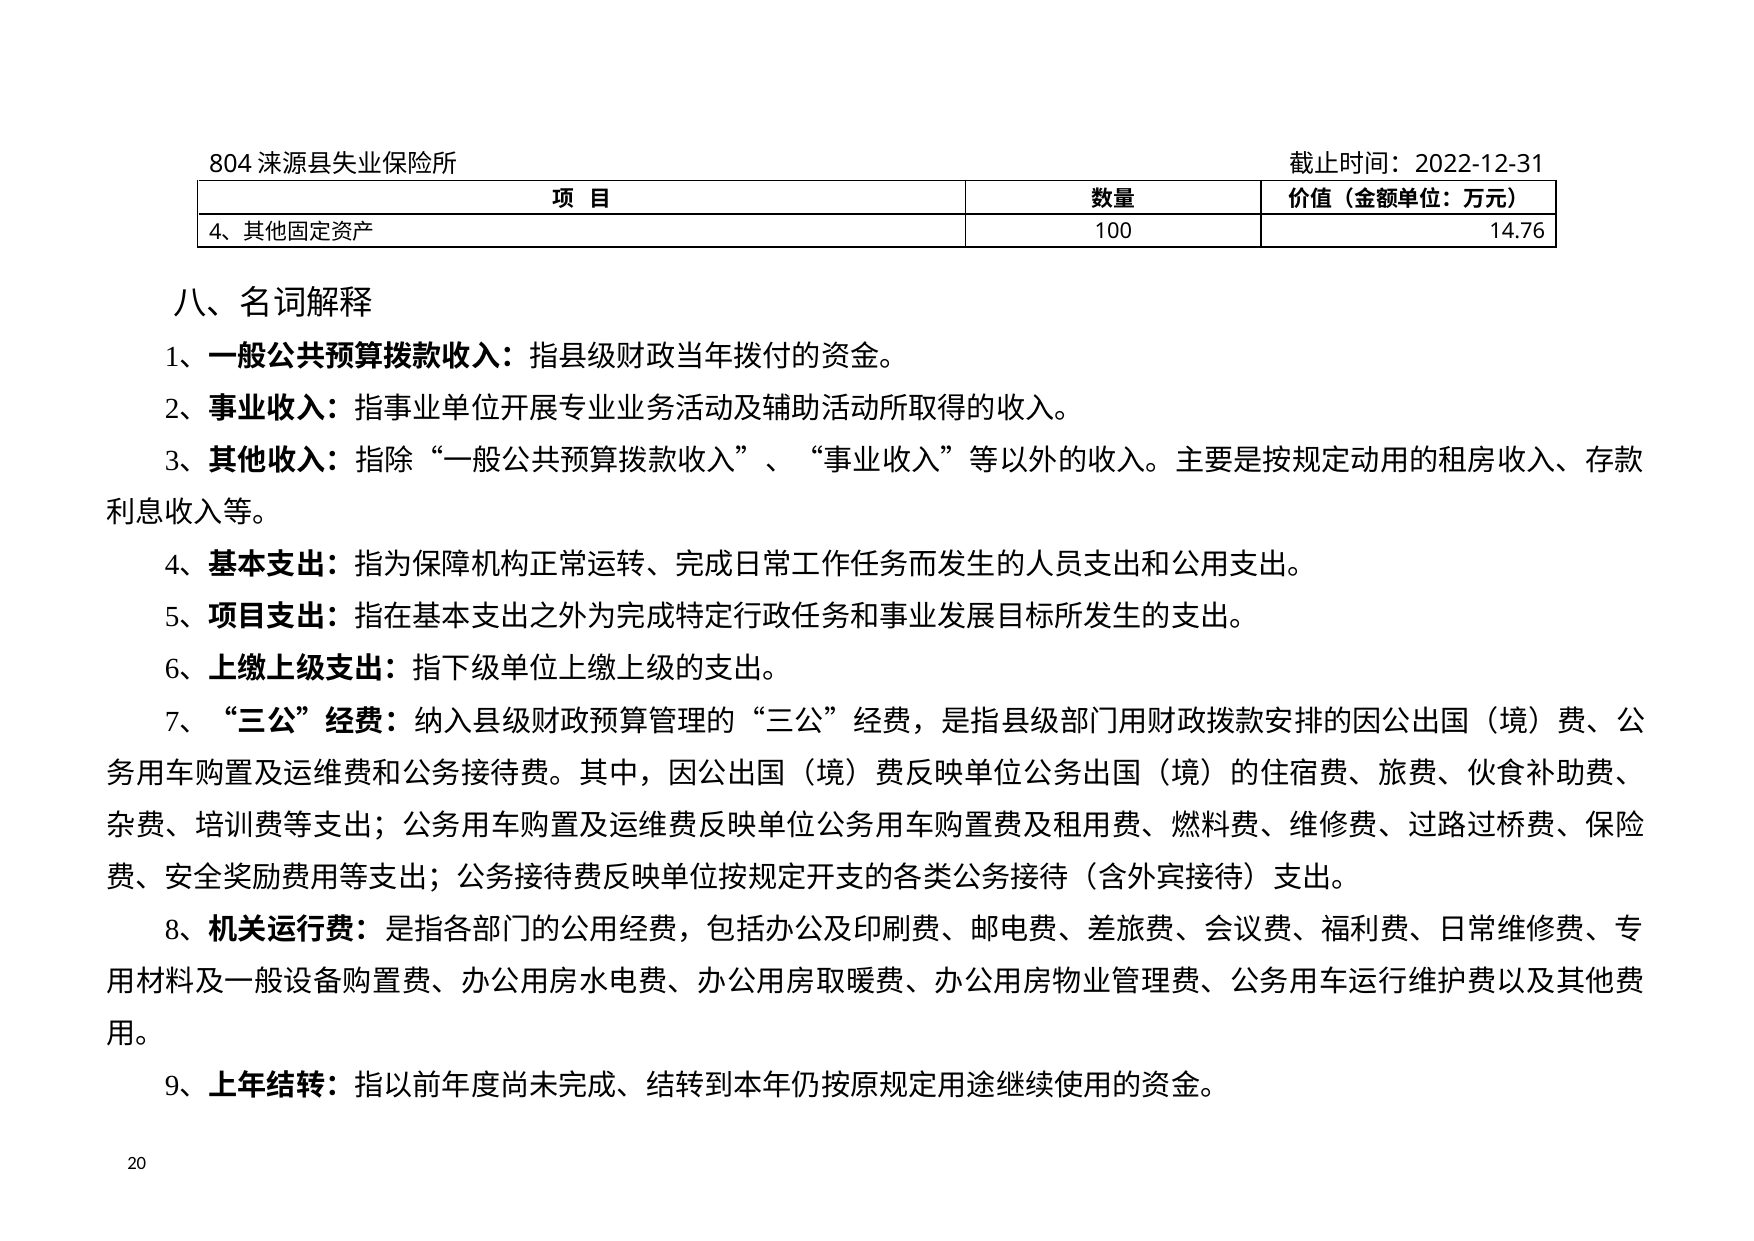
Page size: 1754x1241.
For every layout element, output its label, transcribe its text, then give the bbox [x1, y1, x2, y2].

table_cell 价值（金额单位：万元） [1262, 181, 1555, 213]
text 9、上年结转：指以前年度尚未完成、结转到本年仍按原规定用途继续使用的资金。 [106, 1054, 1648, 1106]
table_cell 100 [966, 215, 1260, 246]
text 8、机关运行费：是指各部门的公用经费，包括办公及印刷费、邮电费、差旅费、会议费、福利费、日常维修费、专用材料及一般设备购置费、办公用房水电费、办公用房取暖费、办公用房物业管理费、公务用车运行维护费以及其他费用。 [106, 898, 1648, 1054]
table_header 截止时间：2022-12-31 [966, 143, 1555, 179]
table_cell 数量 [966, 181, 1260, 213]
table_cell 项 目 [198, 181, 965, 213]
text 八、名词解释 [106, 275, 1648, 324]
text 2、事业收入：指事业单位开展专业业务活动及辅助活动所取得的收入。 [106, 377, 1648, 429]
table_cell 14.76 [1262, 215, 1555, 246]
text 6、上缴上级支出：指下级单位上缴上级的支出。 [106, 637, 1648, 689]
text 4、基本支出：指为保障机构正常运转、完成日常工作任务而发生的人员支出和公用支出。 [106, 533, 1648, 585]
table_header 804涞源县失业保险所 [198, 143, 965, 179]
text 1、一般公共预算拨款收入：指县级财政当年拨付的资金。 [106, 325, 1648, 377]
text 3、其他收入：指除“一般公共预算拨款收入”、“事业收入”等以外的收入。主要是按规定动用的租房收入、存款利息收入等。 [106, 429, 1648, 533]
text 5、项目支出：指在基本支出之外为完成特定行政任务和事业发展目标所发生的支出。 [106, 585, 1648, 637]
table_cell 4、其他固定资产 [198, 214, 965, 246]
text 7、“三公”经费：纳入县级财政预算管理的“三公”经费，是指县级部门用财政拨款安排的因公出国（境）费、公务用车购置及运维费和公务接待费。其中，因公出国（境）费反映单位公务出国（境）的住宿费、旅费、伙食补助费、杂费、培训费等支出；公务用车购置及运维费反映单位公务用车购置费及租用费、燃料费、维修费、过路过桥费、保险费、安全奖励费用等支出；公务接待费反映单位按规定开支的各类公务接待（含外宾接待）支出。 [106, 689, 1648, 898]
